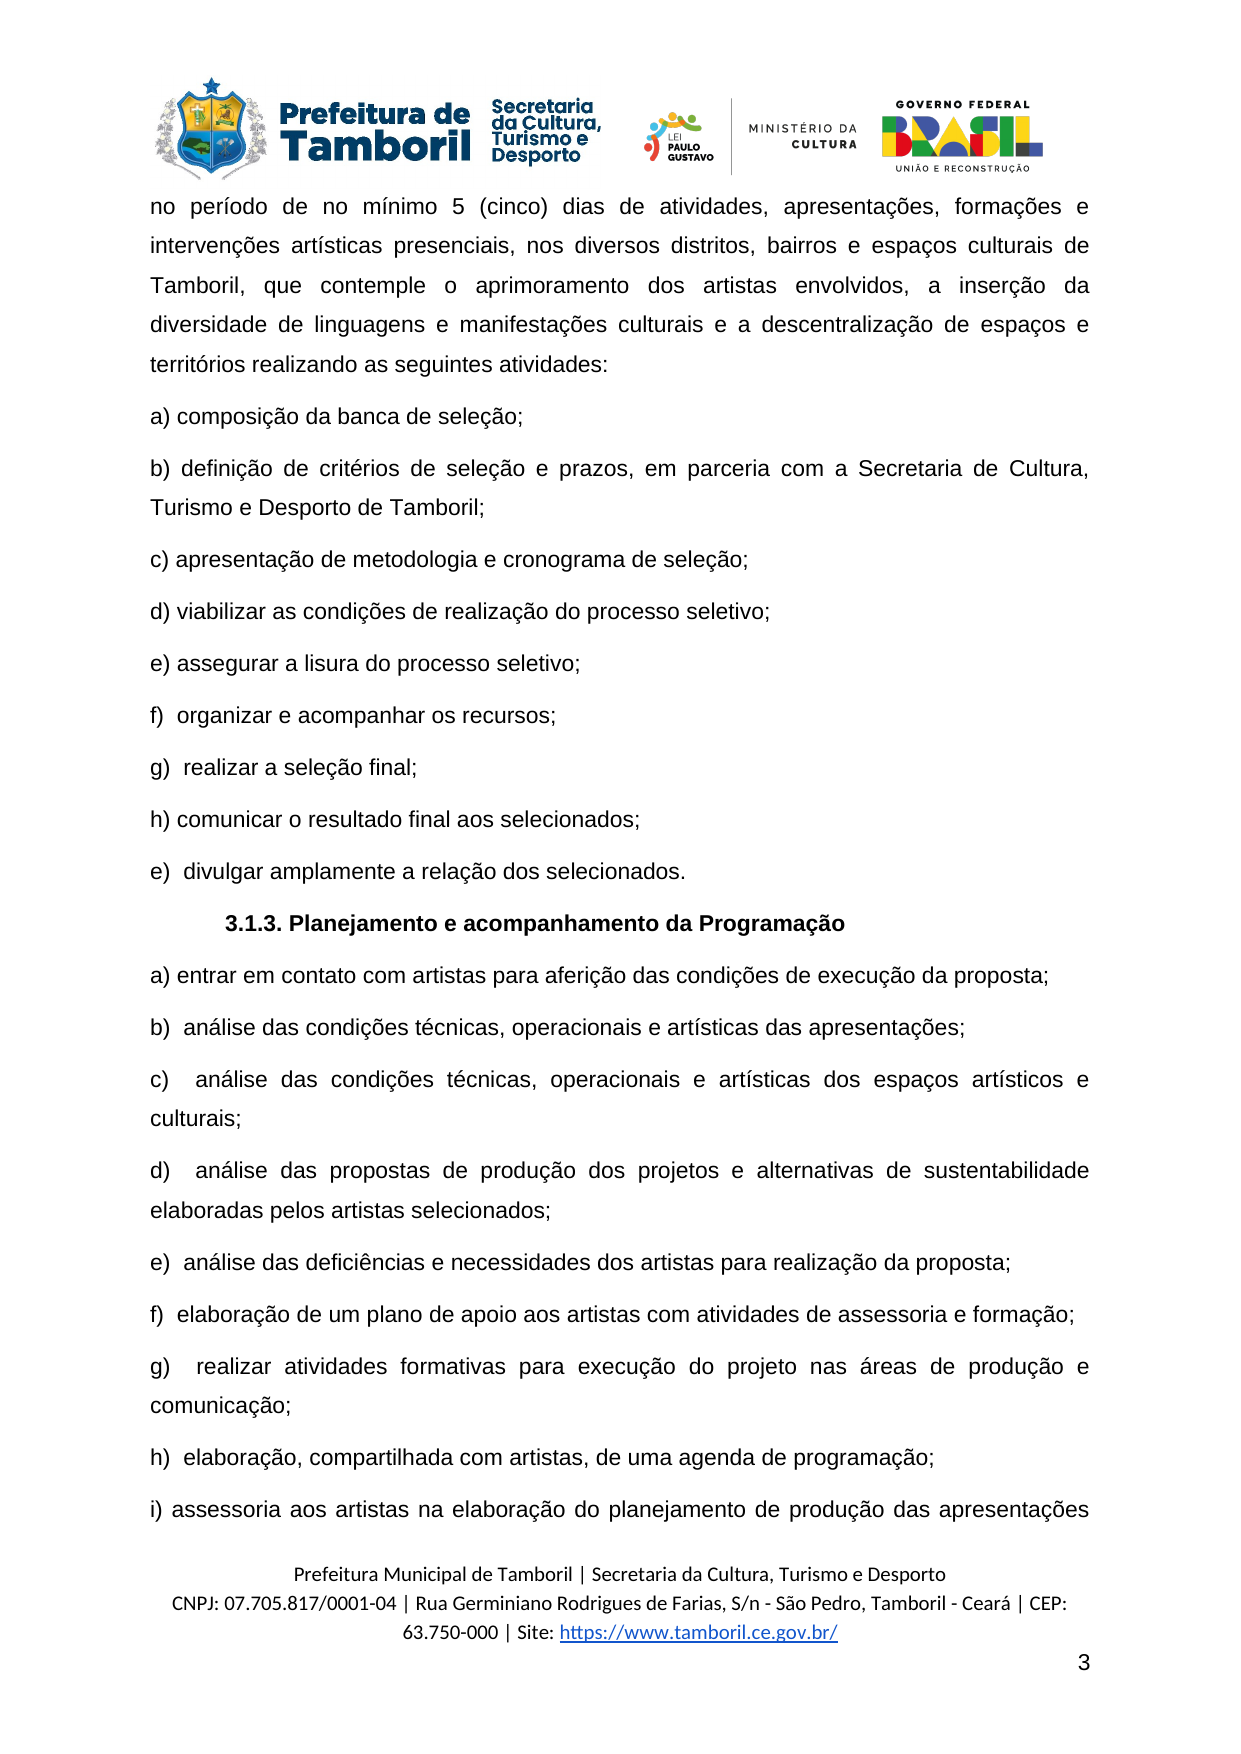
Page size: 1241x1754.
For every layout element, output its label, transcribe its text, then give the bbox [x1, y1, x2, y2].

text e) assegurar a lisura do processo seletivo; [150, 650, 1090, 676]
text a) entrar em contato com artistas para aferição das condições de execução da proposta; [150, 962, 1090, 988]
text d) análise das propostas de produção dos projetos e alternativas de sustentabilidade elaboradas pelos artistas selecionados; [150, 1157, 1090, 1223]
text i) assessoria aos artistas na elaboração do planejamento de produção das apresentações culturais; [150, 1496, 1090, 1522]
text 3.1.3. Planejamento e acompanhamento da Programação [225, 910, 1090, 936]
text c) apresentação de metodologia e cronograma de seleção; [150, 546, 1090, 572]
text d) viabilizar as condições de realização do processo seletivo; [150, 598, 1090, 624]
text b) análise das condições técnicas, operacionais e artísticas das apresentações; [150, 1014, 1090, 1040]
text c) análise das condições técnicas, operacionais e artísticas dos espaços artísticos e culturais; [150, 1066, 1090, 1132]
text a) composição da banca de seleção; [150, 403, 1090, 429]
text e) análise das deficiências e necessidades dos artistas para realização da proposta; [150, 1249, 1090, 1275]
text f) organizar e acompanhar os recursos; [150, 702, 1090, 728]
text e) divulgar amplamente a relação dos selecionados. [150, 858, 1090, 884]
text g) realizar a seleção final; [150, 754, 1090, 780]
text f) elaboração de um plano de apoio aos artistas com atividades de assessoria e formação; [150, 1301, 1090, 1327]
text b) definição de critérios de seleção e prazos, em parceria com a Secretaria de Cultura, Turismo e Desporto de Tamboril; [150, 454, 1090, 520]
picture [150, 75, 1064, 189]
text h) elaboração, compartilhada com artistas, de uma agenda de programação; [150, 1444, 1090, 1471]
text h) comunicar o resultado final aos selecionados; [150, 806, 1090, 832]
text g) realizar atividades formativas para execução do projeto nas áreas de produção e comunicação; [150, 1353, 1090, 1418]
